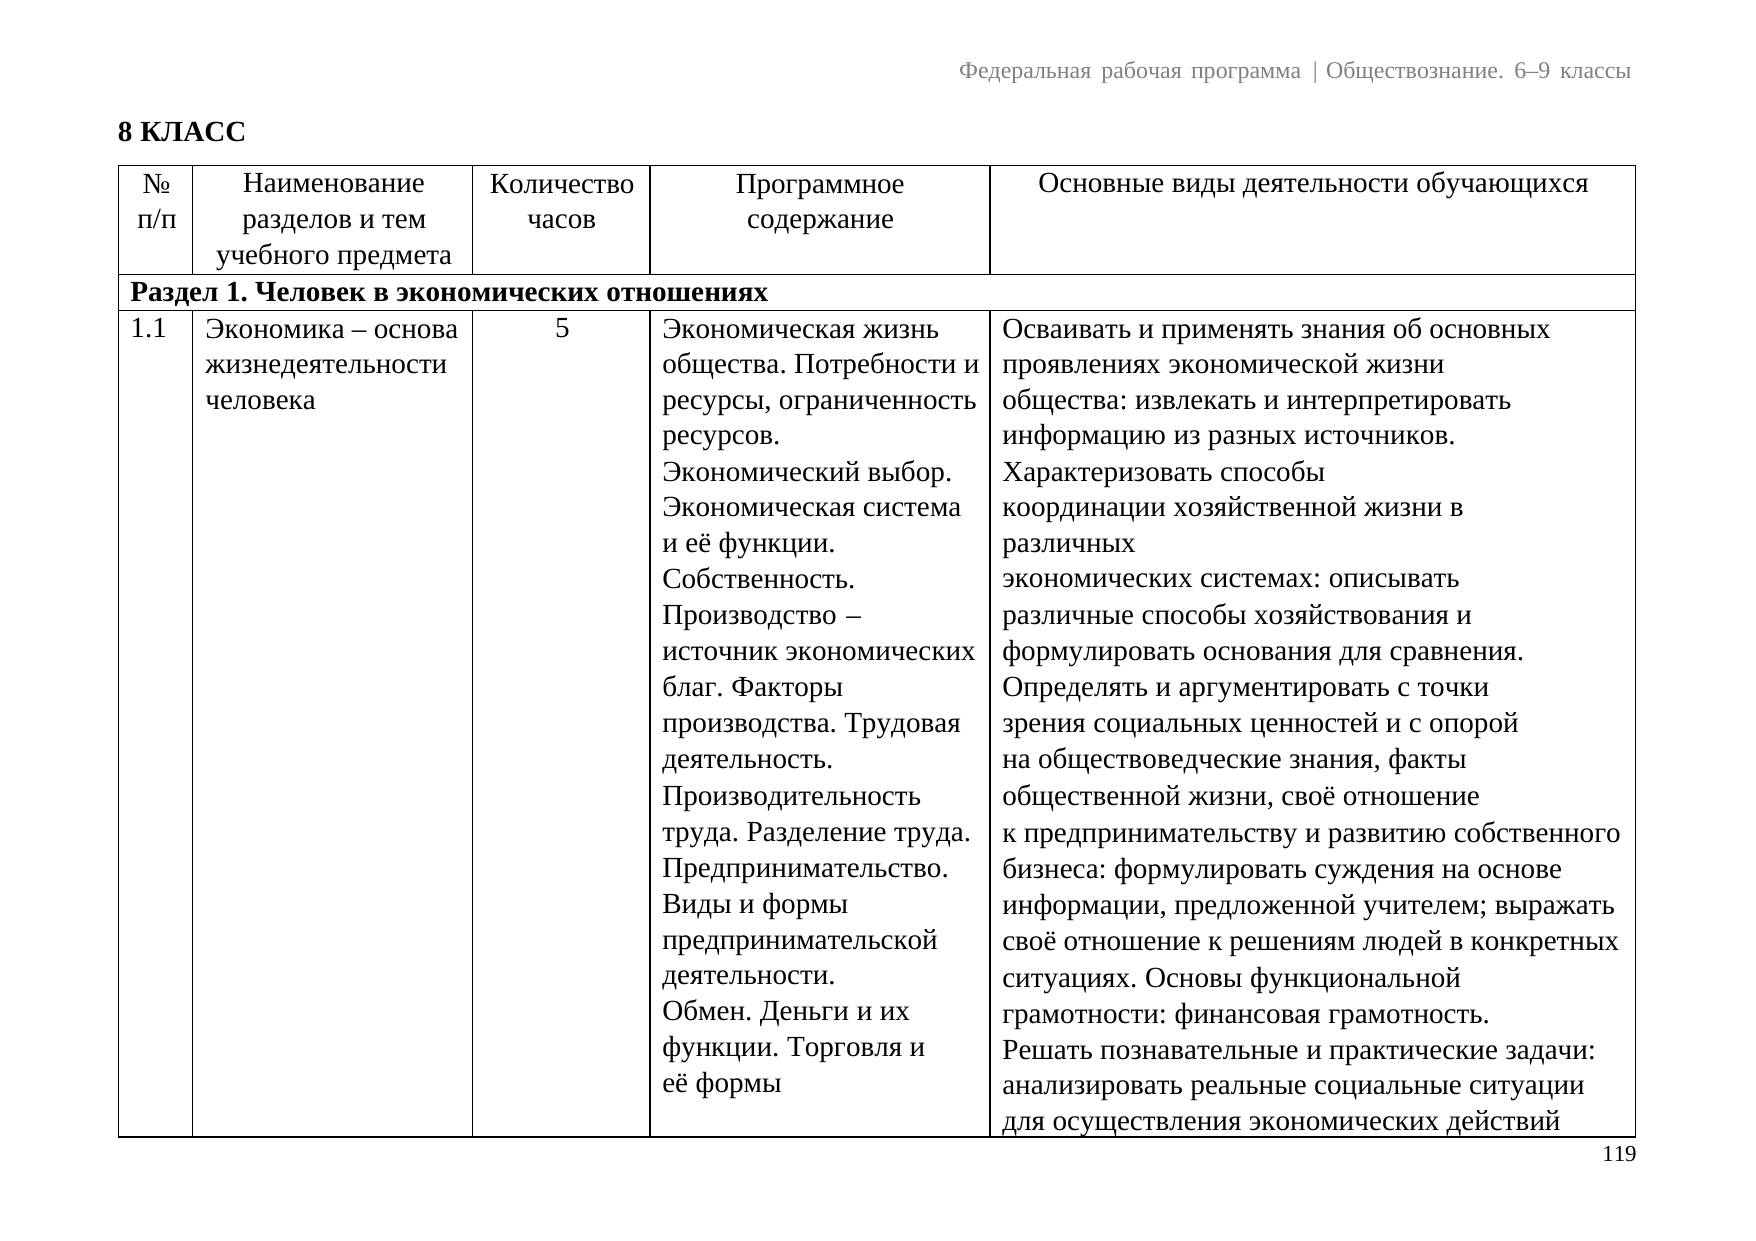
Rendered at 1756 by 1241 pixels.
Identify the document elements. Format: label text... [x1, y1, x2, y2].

table_header Программное содержание [651, 166, 989, 274]
table_header Наименование разделов и тем учебного предмета [193, 166, 472, 274]
subtitle КЛАСС [118, 114, 1649, 148]
table_cell Осваивать и применять знания об основных проявлениях экономической жизни общества: извлекать и интерпретировать информацию из разных источников. Характеризовать способы координации хозяйственной жизни в различных экономических системах: описывать различные способы хозяйствования и формулировать основания для сравнения. Определять и аргументировать с точки зрения социальных ценностей и с опорой на обществоведческие знания, факты общественной жизни, своё отношение к предпринимательству и развитию собственного бизнеса: формулировать суждения на основе информации, предложенной учителем; выражать своё отношение к решениям людей в конкретных ситуациях. Основы функциональной грамотности: финансовая грамотность. Решать познавательные и практические задачи: анализировать реальные социальные ситуации для осуществления экономических действий [991, 311, 1635, 1136]
table_cell Экономика – основа жизнедеятельности человека [193, 311, 472, 1136]
table_header № п/п [119, 166, 192, 274]
table_cell 5 [473, 311, 649, 1136]
table_cell 1.1 [119, 311, 192, 1136]
table_cell Экономическая жизнь общества. Потребности и ресурсы, ограниченность ресурсов. Экономический выбор. Экономическая система и её функции. Собственность. Производство ‒ источник экономических благ. Факторы производства. Трудовая деятельность. Производительность труда. Разделение труда. Предпринимательство. Виды и формы предпринимательской деятельности. Обмен. Деньги и их функции. Торговля и её формы [651, 311, 989, 1136]
table_cell Раздел 1. Человек в экономических отношениях [119, 275, 1635, 310]
table_header Основные виды деятельности обучающихся [991, 166, 1635, 274]
table_header Количество часов [473, 166, 649, 274]
